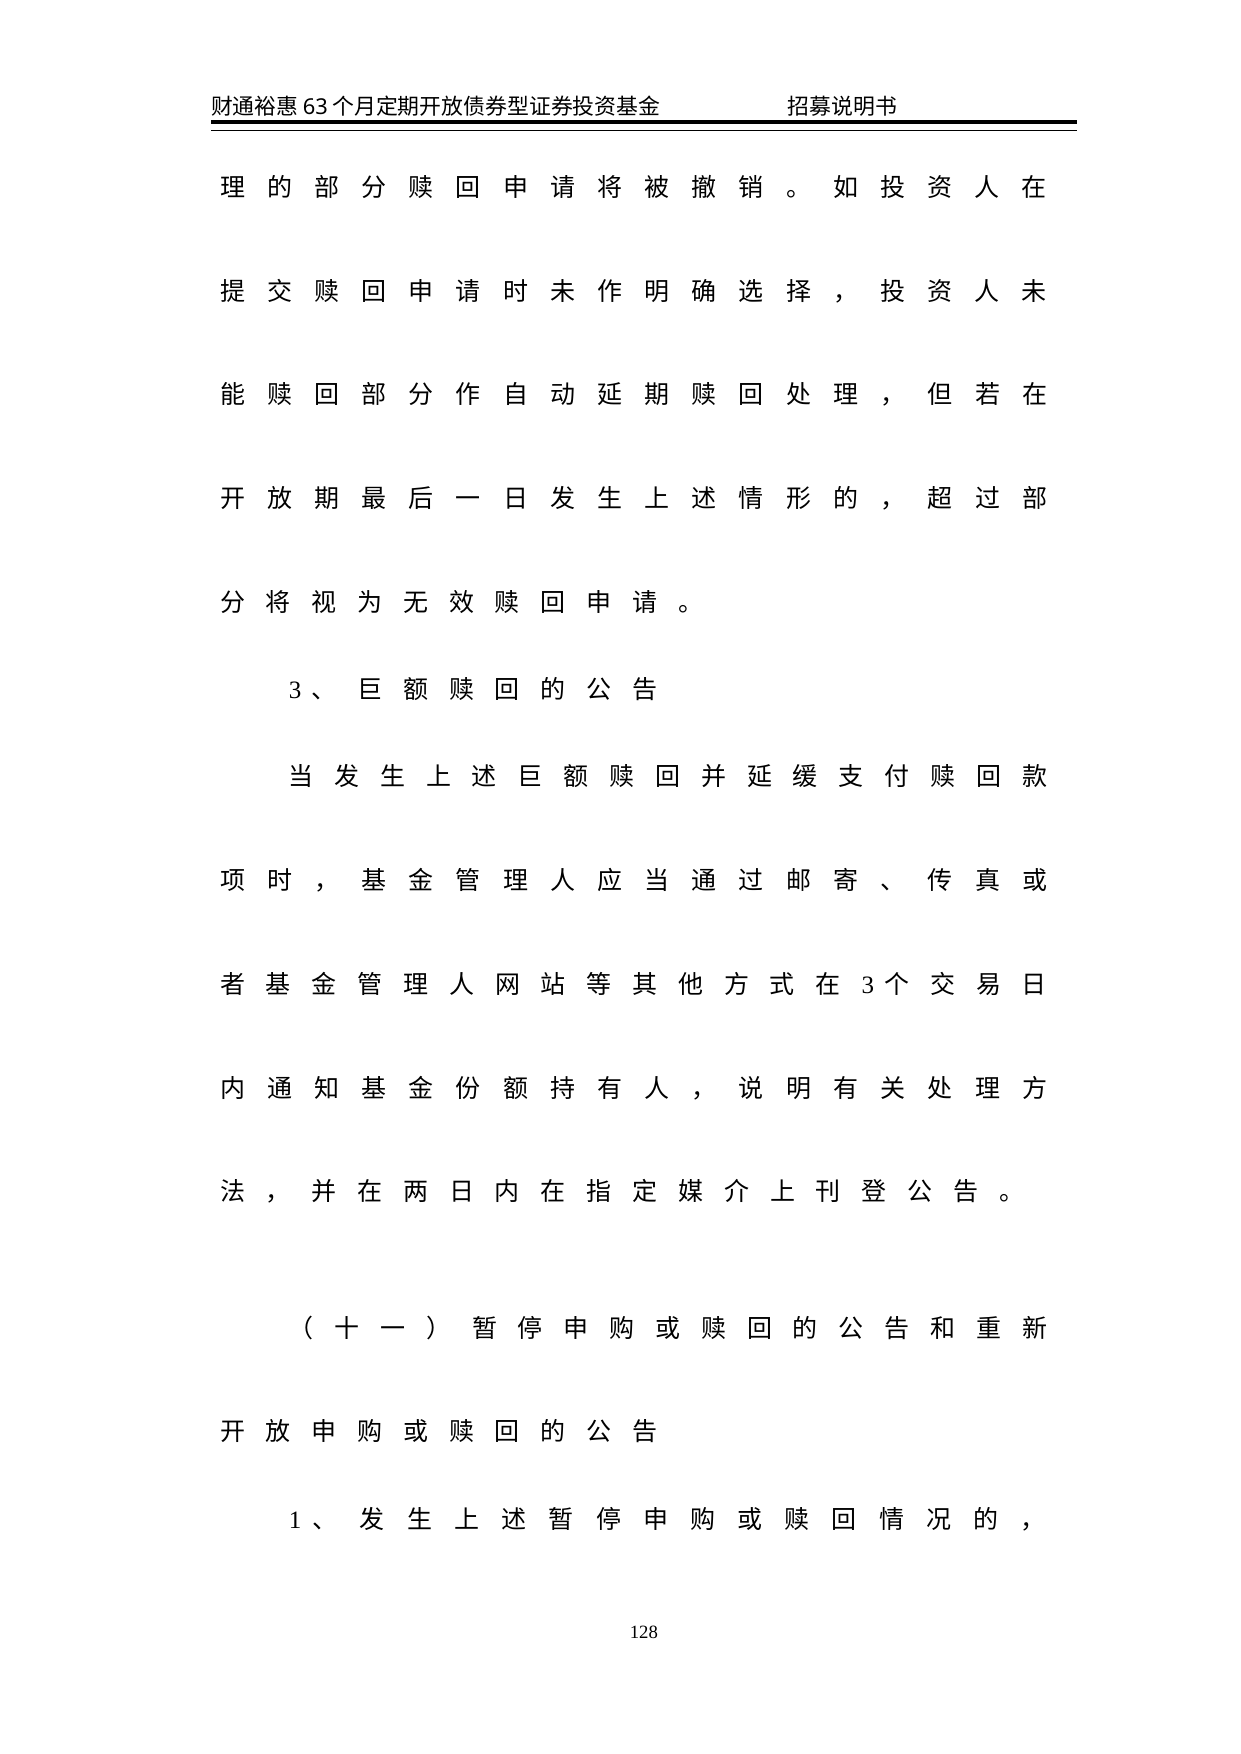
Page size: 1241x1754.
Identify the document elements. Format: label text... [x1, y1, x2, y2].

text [220, 151, 1068, 635]
text 3、巨额赎回的公告 [220, 653, 1068, 722]
text （十一）暂停申购或赎回的公告和重新开放申购或赎回的公告 [220, 1292, 1068, 1464]
text 当发生上述巨额赎回并延缓支付赎回款项时，基金管理人应当通过邮寄、传真或者基金管理人网站等其他方式在3个交易日内通知基金份额持有人，说明有关处理方法，并在两日内在指定媒介上刊登公告。 [220, 740, 1068, 1224]
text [220, 1483, 1068, 1552]
